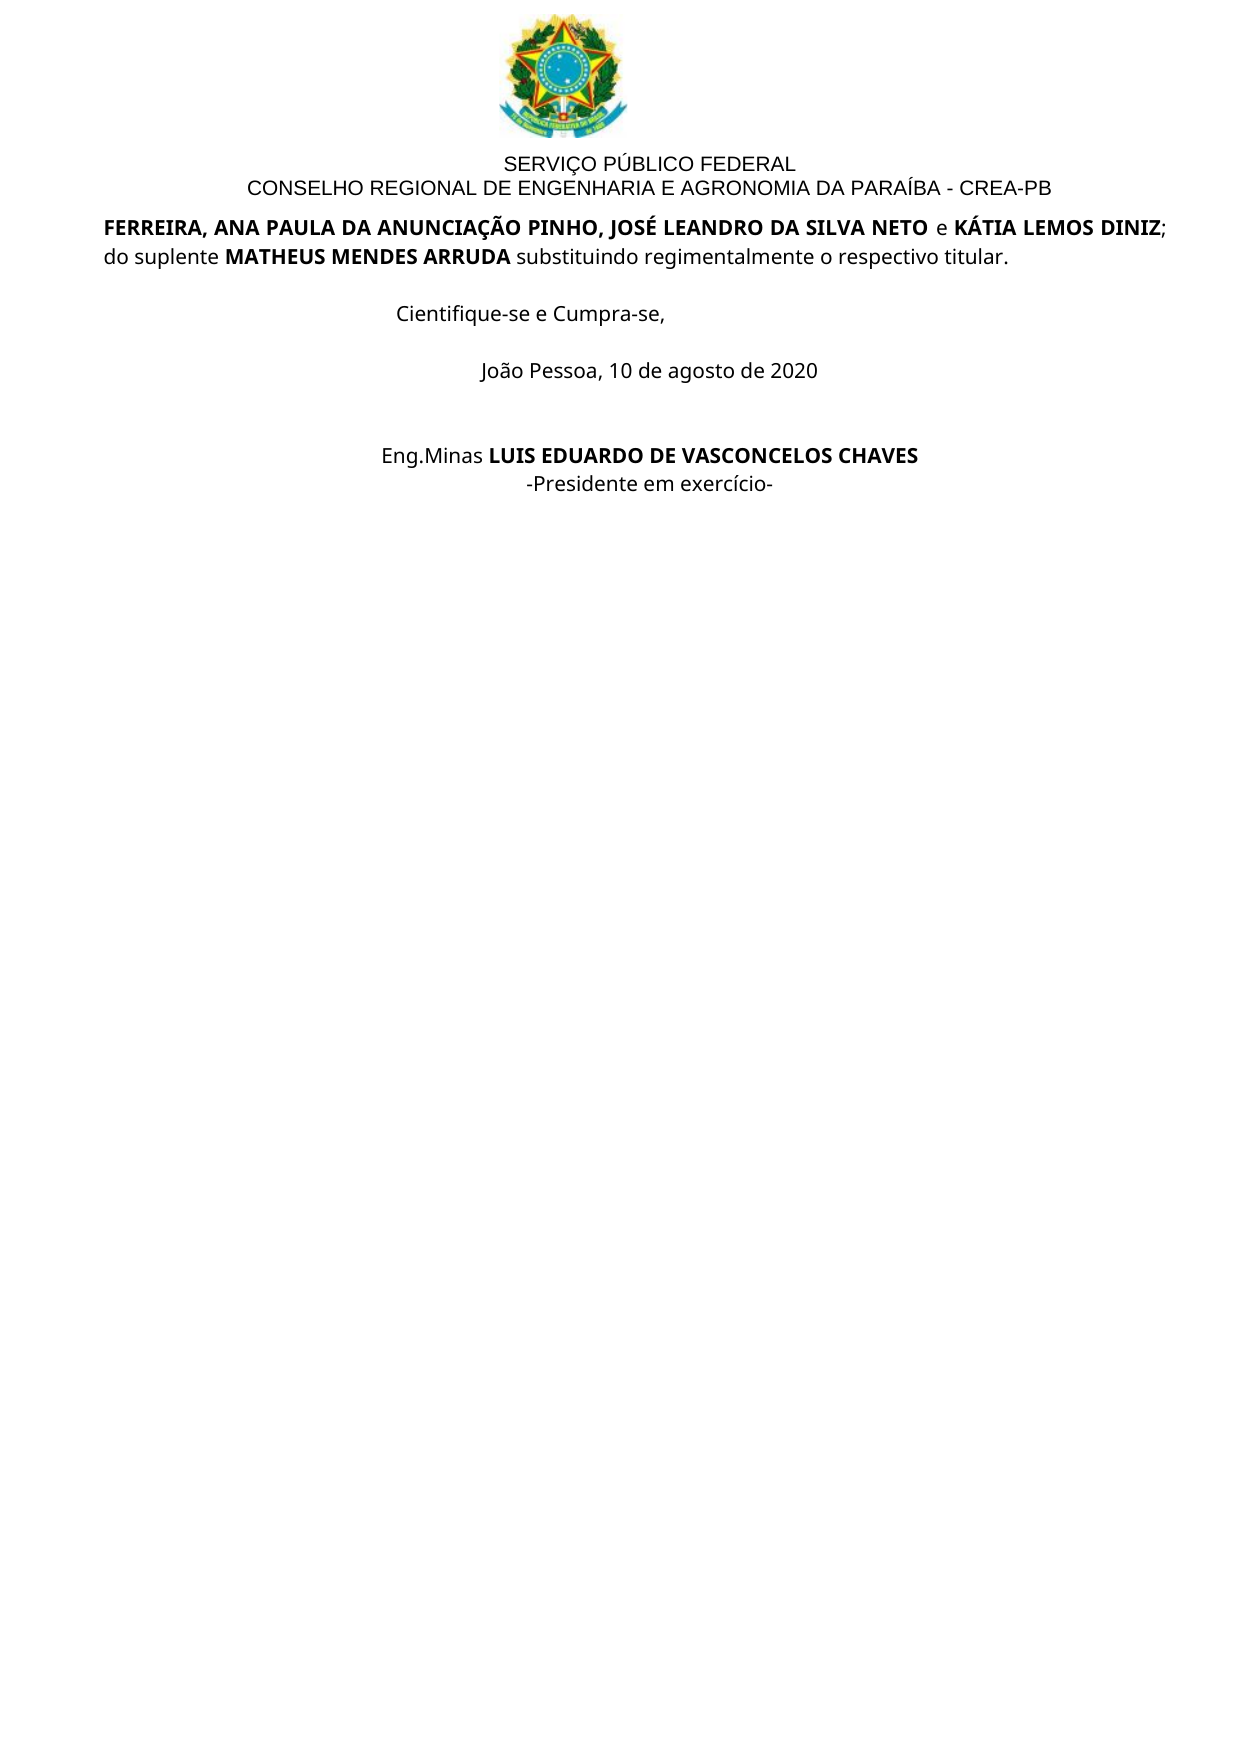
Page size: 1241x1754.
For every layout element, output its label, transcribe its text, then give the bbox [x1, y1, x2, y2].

text -Presidente em exercício- [118, 469, 1181, 498]
text Cientifique-se e Cumpra-se, [103, 299, 1166, 327]
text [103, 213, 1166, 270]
picture [499, 14, 628, 138]
text Eng.Minas LUIS EDUARDO DE VASCONCELOS CHAVES [118, 441, 1181, 469]
text João Pessoa, 10 de agosto de 2020 [88, 356, 1211, 384]
